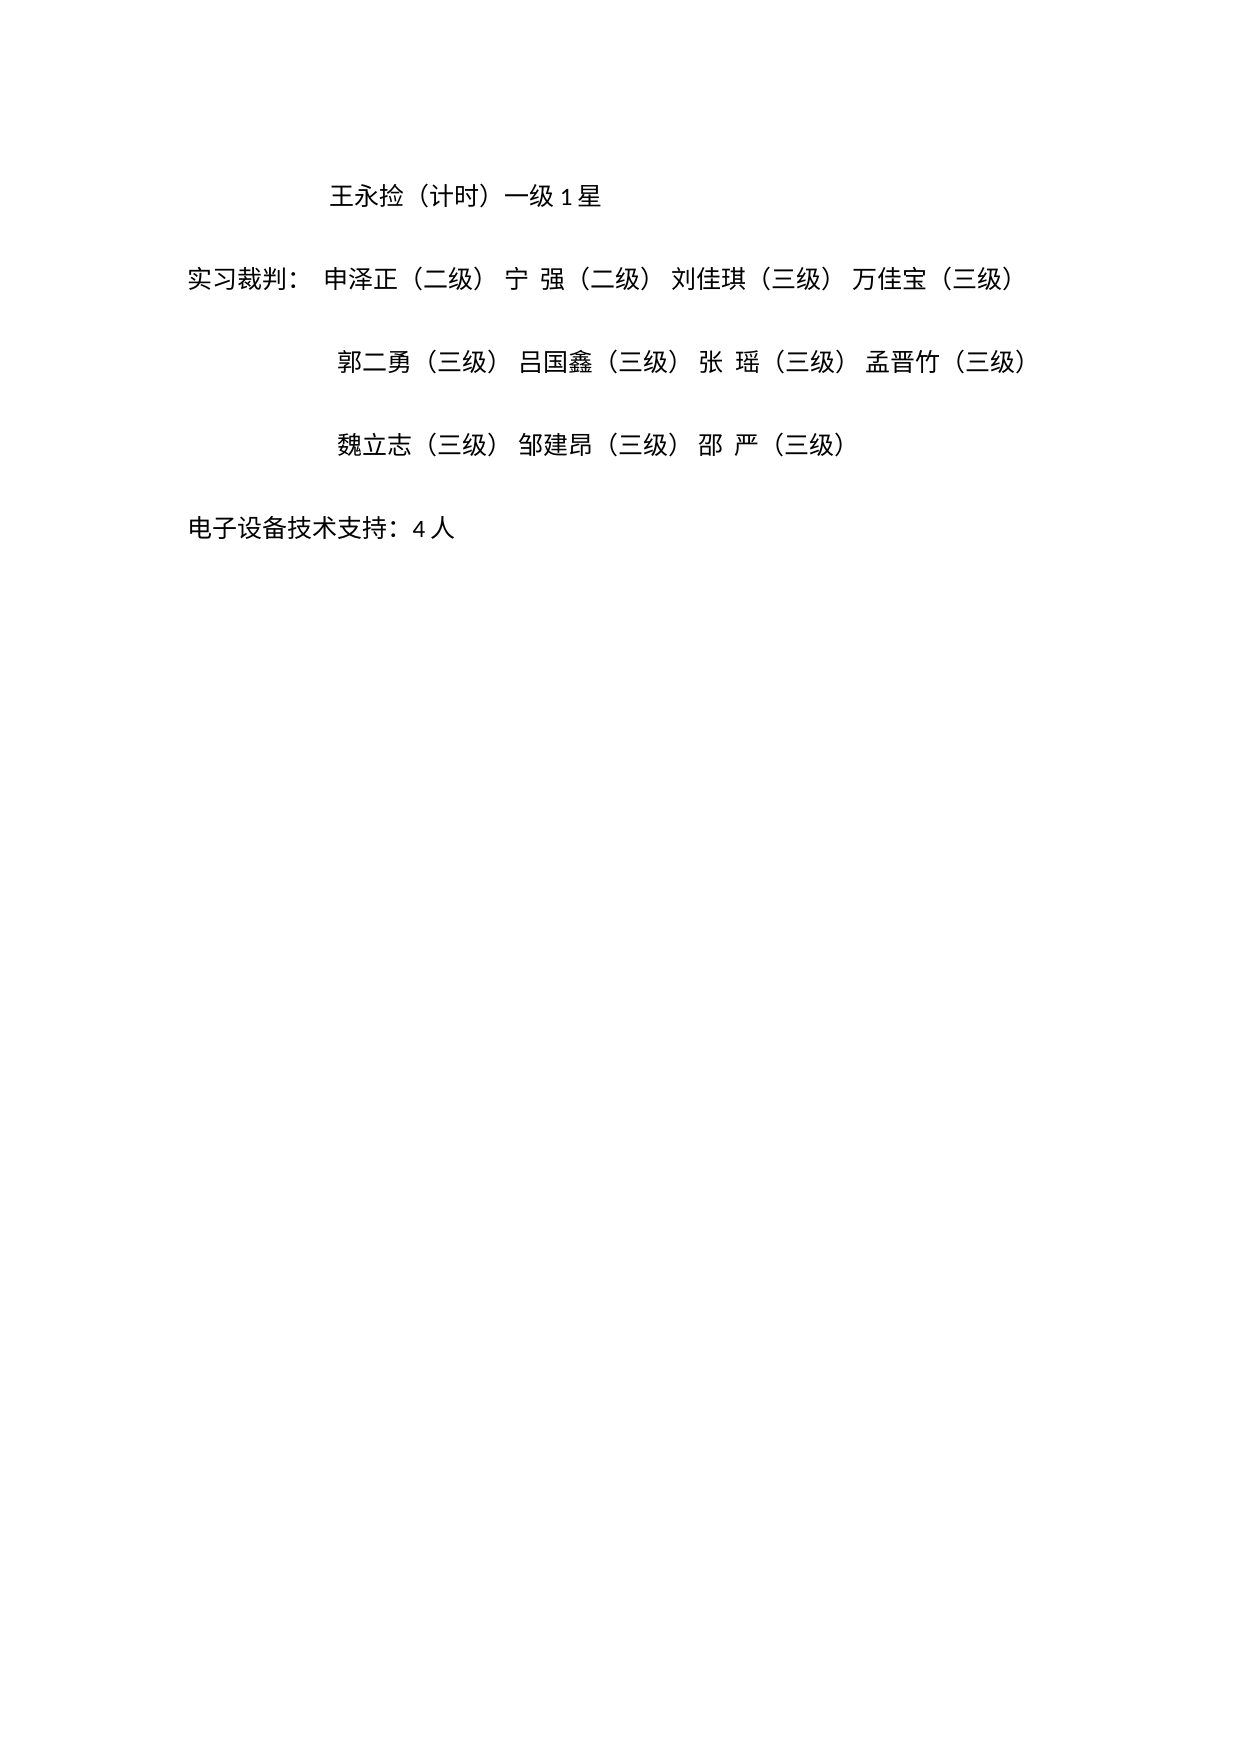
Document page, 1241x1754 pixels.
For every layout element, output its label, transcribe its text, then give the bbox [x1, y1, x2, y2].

text 王永捡（计时）一级1星 [187, 162, 1053, 227]
text 郭二勇（三级） 吕国鑫（三级） 张 瑶（三级） 孟晋竹（三级） [187, 328, 1053, 393]
text 实习裁判： 申泽正（二级） 宁 强（二级） 刘佳琪（三级） 万佳宝（三级） [187, 245, 1053, 310]
text 魏立志（三级） 邹建昂（三级） 邵 严（三级） [187, 411, 1053, 476]
text 电子设备技术支持：4人 [187, 494, 1053, 559]
